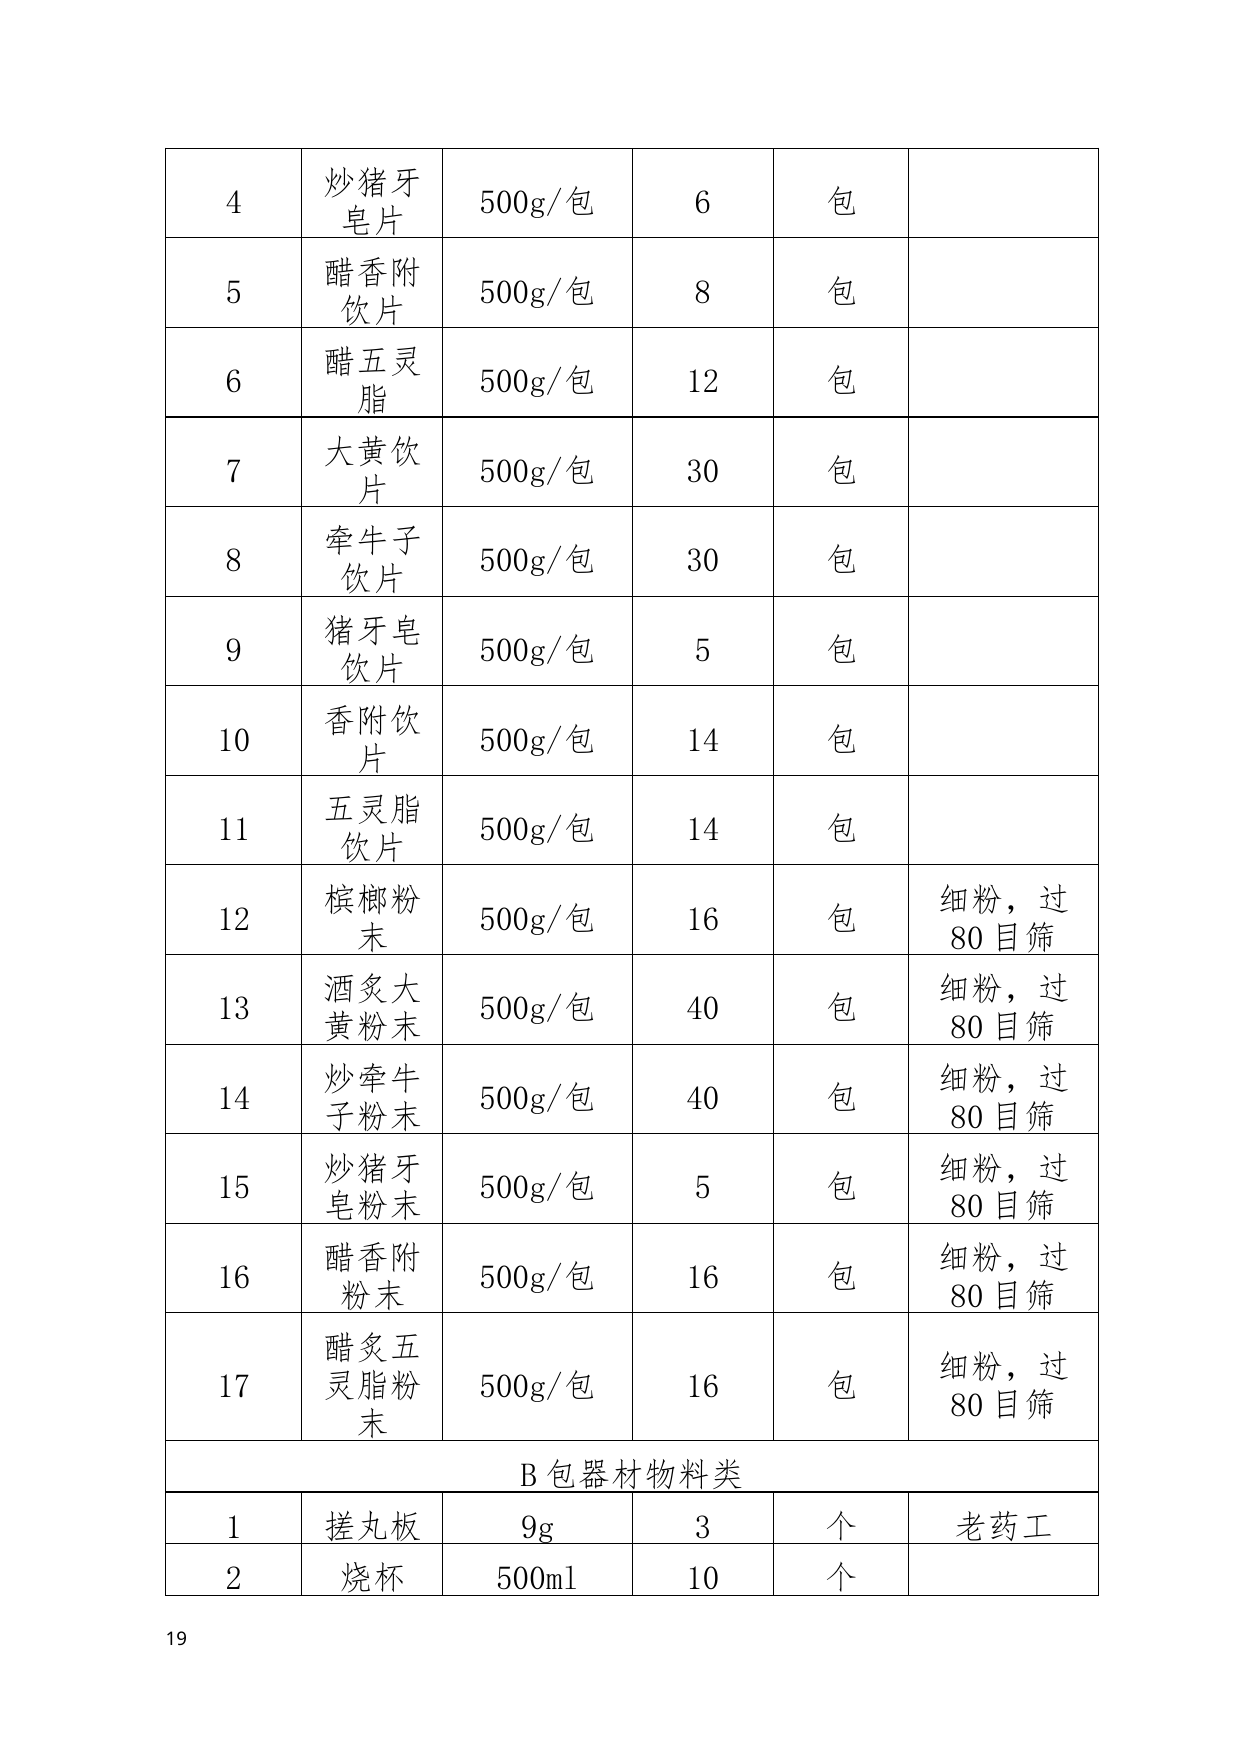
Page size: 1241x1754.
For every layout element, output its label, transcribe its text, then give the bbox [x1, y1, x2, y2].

table_cell 包 [774, 1045, 908, 1133]
table_cell 500g/包 [443, 238, 632, 327]
table_cell 老药工 [909, 1493, 1098, 1543]
table_cell 香附饮片 [302, 686, 442, 775]
table_cell 10 [166, 686, 301, 775]
table_cell 14 [633, 686, 773, 775]
table_cell 500g/包 [443, 1045, 632, 1133]
table_cell 细粉，过80目筛 [909, 1313, 1098, 1440]
table_cell 16 [166, 1224, 301, 1312]
table_cell 槟榔粉末 [302, 865, 442, 954]
table_cell 细粉，过80目筛 [909, 1045, 1098, 1133]
table_cell 500g/包 [443, 1224, 632, 1312]
table_cell 包 [774, 418, 908, 506]
table_cell 包 [774, 776, 908, 864]
table_cell 500g/包 [443, 149, 632, 237]
table_cell B包器材物料类 [166, 1441, 1098, 1491]
table_cell 4 [166, 149, 301, 237]
table_cell 炒牵牛子粉末 [302, 1045, 442, 1133]
table_cell 醋五灵脂 [302, 328, 442, 416]
table_cell [909, 686, 1098, 775]
table_cell 40 [633, 955, 773, 1043]
table_cell 炒猪牙皂粉末 [302, 1134, 442, 1223]
table_cell 12 [166, 865, 301, 954]
table_cell 13 [166, 955, 301, 1043]
table_cell 500g/包 [443, 1313, 632, 1440]
table_cell 牵牛子饮片 [302, 507, 442, 596]
table_cell 14 [633, 776, 773, 864]
table_cell 包 [774, 955, 908, 1043]
table_cell 16 [633, 865, 773, 954]
table_cell 包 [774, 238, 908, 327]
table_cell 30 [633, 507, 773, 596]
table_cell 炒猪牙皂片 [302, 149, 442, 237]
table_cell 醋香附饮片 [302, 238, 442, 327]
table_cell 醋炙五灵脂粉末 [302, 1313, 442, 1440]
table_cell 个 [774, 1493, 908, 1543]
table_cell 8 [633, 238, 773, 327]
table_cell 500g/包 [443, 507, 632, 596]
table_cell 5 [166, 238, 301, 327]
table_cell 猪牙皂饮片 [302, 597, 442, 685]
table_cell 6 [166, 328, 301, 416]
table_cell 包 [774, 686, 908, 775]
table_cell 1 [166, 1493, 301, 1543]
table_cell 醋香附粉末 [302, 1224, 442, 1312]
table_cell 包 [774, 1224, 908, 1312]
table_cell 500g/包 [443, 328, 632, 416]
table_cell 包 [774, 597, 908, 685]
table_cell 酒炙大黄粉末 [302, 955, 442, 1043]
table_cell 11 [166, 776, 301, 864]
table_cell 5 [633, 1134, 773, 1223]
table_cell 细粉，过80目筛 [909, 1134, 1098, 1223]
table_cell 7 [166, 418, 301, 506]
table_cell 细粉，过80目筛 [909, 865, 1098, 954]
table_cell 9 [166, 597, 301, 685]
table_cell 细粉，过80目筛 [909, 1224, 1098, 1312]
table_cell 包 [774, 1134, 908, 1223]
table_cell 500g/包 [443, 686, 632, 775]
table_cell 6 [633, 149, 773, 237]
table_cell 17 [166, 1313, 301, 1440]
table_cell 12 [633, 328, 773, 416]
table_cell 3 [633, 1493, 773, 1543]
table_cell 500g/包 [443, 418, 632, 506]
table_cell 包 [774, 507, 908, 596]
table_cell [909, 597, 1098, 685]
table_cell 500g/包 [443, 955, 632, 1043]
table_cell 40 [633, 1045, 773, 1133]
table_cell 10 [633, 1544, 773, 1594]
table_cell 细粉，过80目筛 [909, 955, 1098, 1043]
table_cell 500g/包 [443, 1134, 632, 1223]
table_cell 500g/包 [443, 776, 632, 864]
table_cell 16 [633, 1313, 773, 1440]
table_cell 包 [774, 865, 908, 954]
table_cell 2 [166, 1544, 301, 1594]
table_cell 500g/包 [443, 597, 632, 685]
table_cell 8 [166, 507, 301, 596]
table_cell [909, 1544, 1098, 1594]
table_cell 大黄饮片 [302, 418, 442, 506]
table_cell 9g [443, 1493, 632, 1543]
table_cell 16 [633, 1224, 773, 1312]
table_cell 500ml [443, 1544, 632, 1594]
table_cell [909, 238, 1098, 327]
table_cell 个 [774, 1544, 908, 1594]
table_cell [909, 507, 1098, 596]
table_cell 30 [633, 418, 773, 506]
table_cell [909, 776, 1098, 864]
table_cell 包 [774, 1313, 908, 1440]
table_cell 15 [166, 1134, 301, 1223]
table_cell 搓丸板 [302, 1493, 442, 1543]
table_cell 5 [633, 597, 773, 685]
table_cell 500g/包 [443, 865, 632, 954]
table_cell [909, 149, 1098, 237]
table_cell [909, 418, 1098, 506]
table_cell 包 [774, 328, 908, 416]
table_cell 五灵脂饮片 [302, 776, 442, 864]
table_cell 烧杯（耐高温） [302, 1544, 442, 1594]
table_cell 14 [166, 1045, 301, 1133]
table_cell [909, 328, 1098, 416]
table_cell 包 [774, 149, 908, 237]
